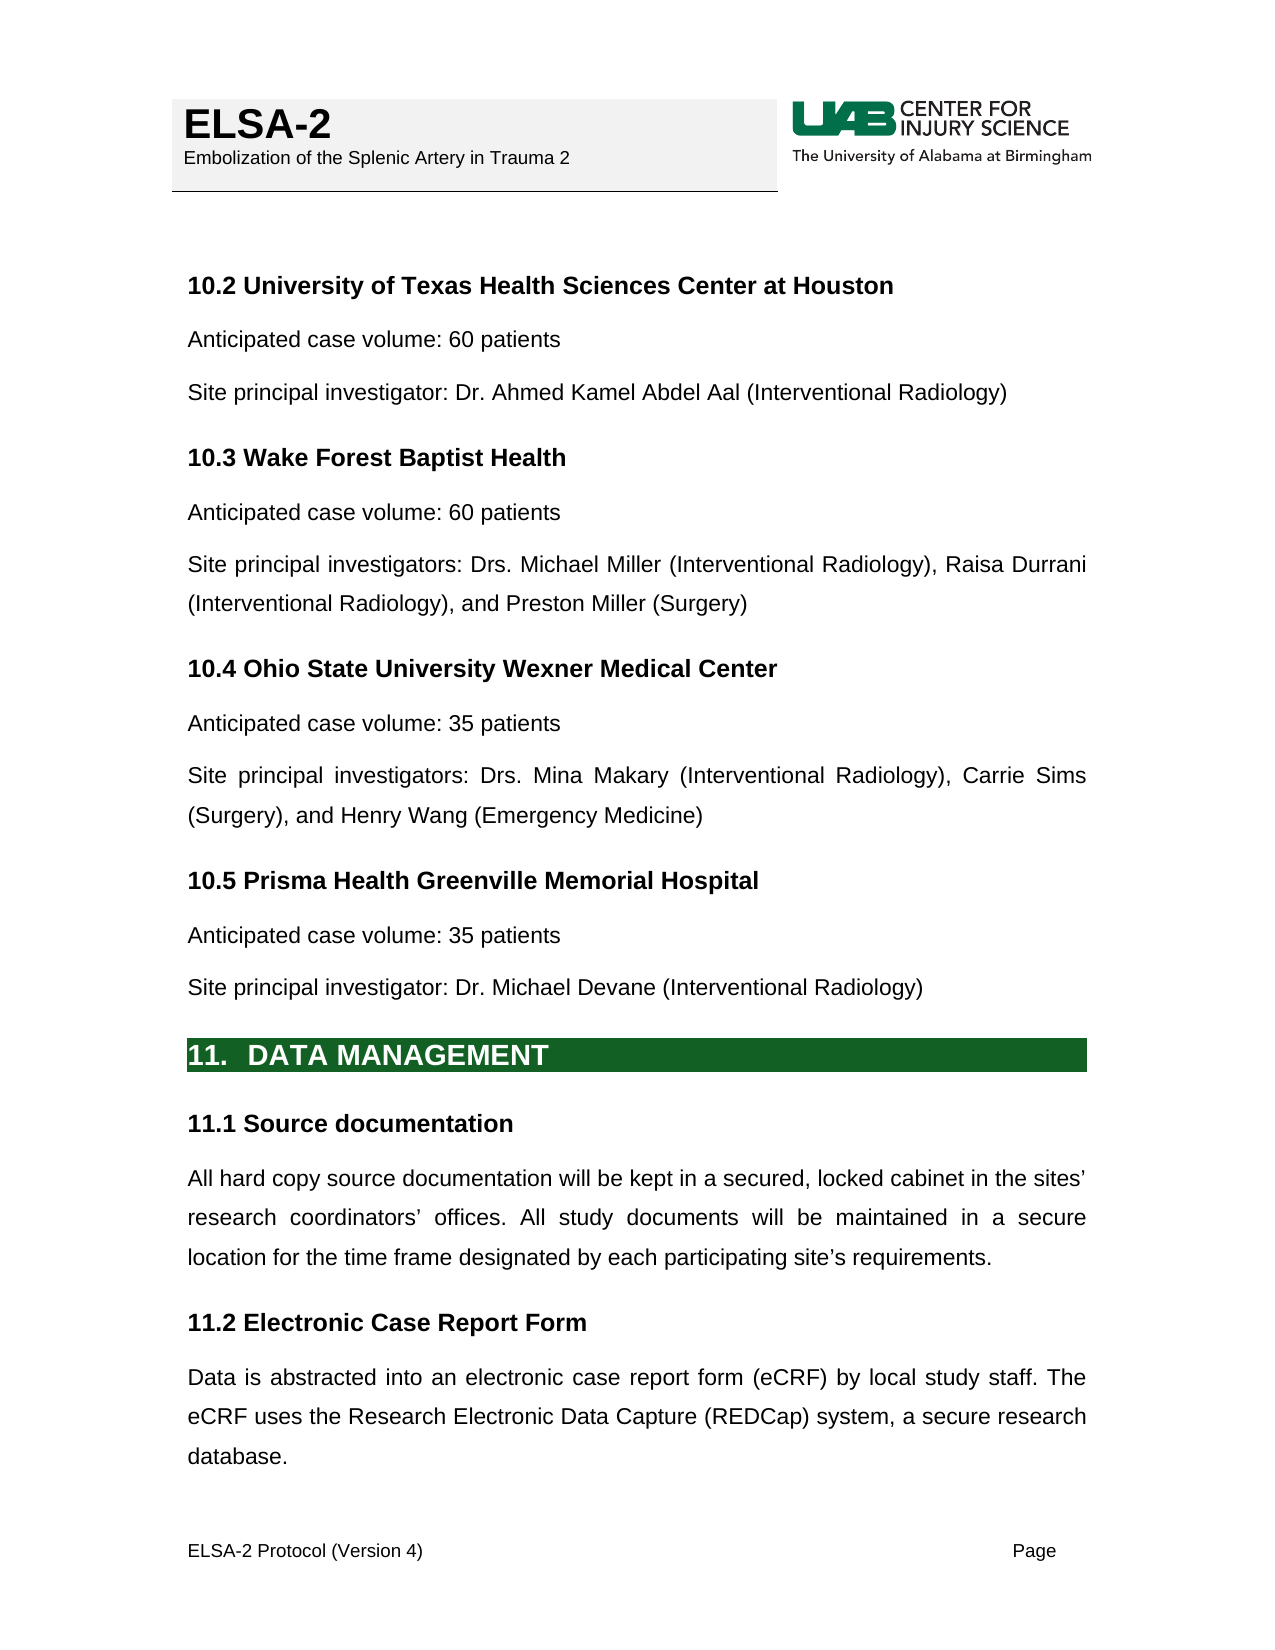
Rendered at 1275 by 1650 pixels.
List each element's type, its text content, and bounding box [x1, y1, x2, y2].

text Data is abstracted into an electronic case report form (eCRF) by local study staff. The eCRF uses the Research Electronic Data Capture (REDCap) system, a secure research database. [187, 1364, 1087, 1469]
subtitle Prisma Health Greenville Memorial Hospital [187, 866, 1087, 895]
subtitle Electronic Case Report Form [187, 1308, 1087, 1337]
text Site principal investigator: Dr. Ahmed Kamel Abdel Aal (Interventional Radiology) [187, 378, 1087, 405]
subtitle Ohio State University Wexner Medical Center [187, 654, 1087, 683]
picture [792, 98, 1092, 165]
text Site principal investigators: Drs. Mina Makary (Interventional Radiology), Carrie Sims (Surgery), and Henry Wang (Emergency Medicine) [187, 762, 1087, 828]
text Site principal investigator: Dr. Michael Devane (Interventional Radiology) [187, 974, 1087, 1000]
text Anticipated case volume: 60 patients [187, 498, 1087, 525]
text Anticipated case volume: 35 patients [187, 710, 1087, 736]
text Anticipated case volume: 60 patients [187, 326, 1087, 353]
subtitle Source documentation [187, 1109, 1087, 1138]
text All hard copy source documentation will be kept in a secured, locked cabinet in the sites’ research coordinators’ offices. All study documents will be maintained in a secure location for the time frame designated by each participating site’s requirements. [187, 1165, 1087, 1270]
text Anticipated case volume: 35 patients [187, 922, 1087, 948]
subtitle Wake Forest Baptist Health [187, 443, 1087, 472]
text Site principal investigators: Drs. Michael Miller (Interventional Radiology), Raisa Durrani (Interventional Radiology), and Preston Miller (Surgery) [187, 551, 1087, 616]
subtitle DATA MANAGEMENT [187, 1038, 1087, 1072]
subtitle University of Texas Health Sciences Center at Houston [187, 271, 1087, 299]
